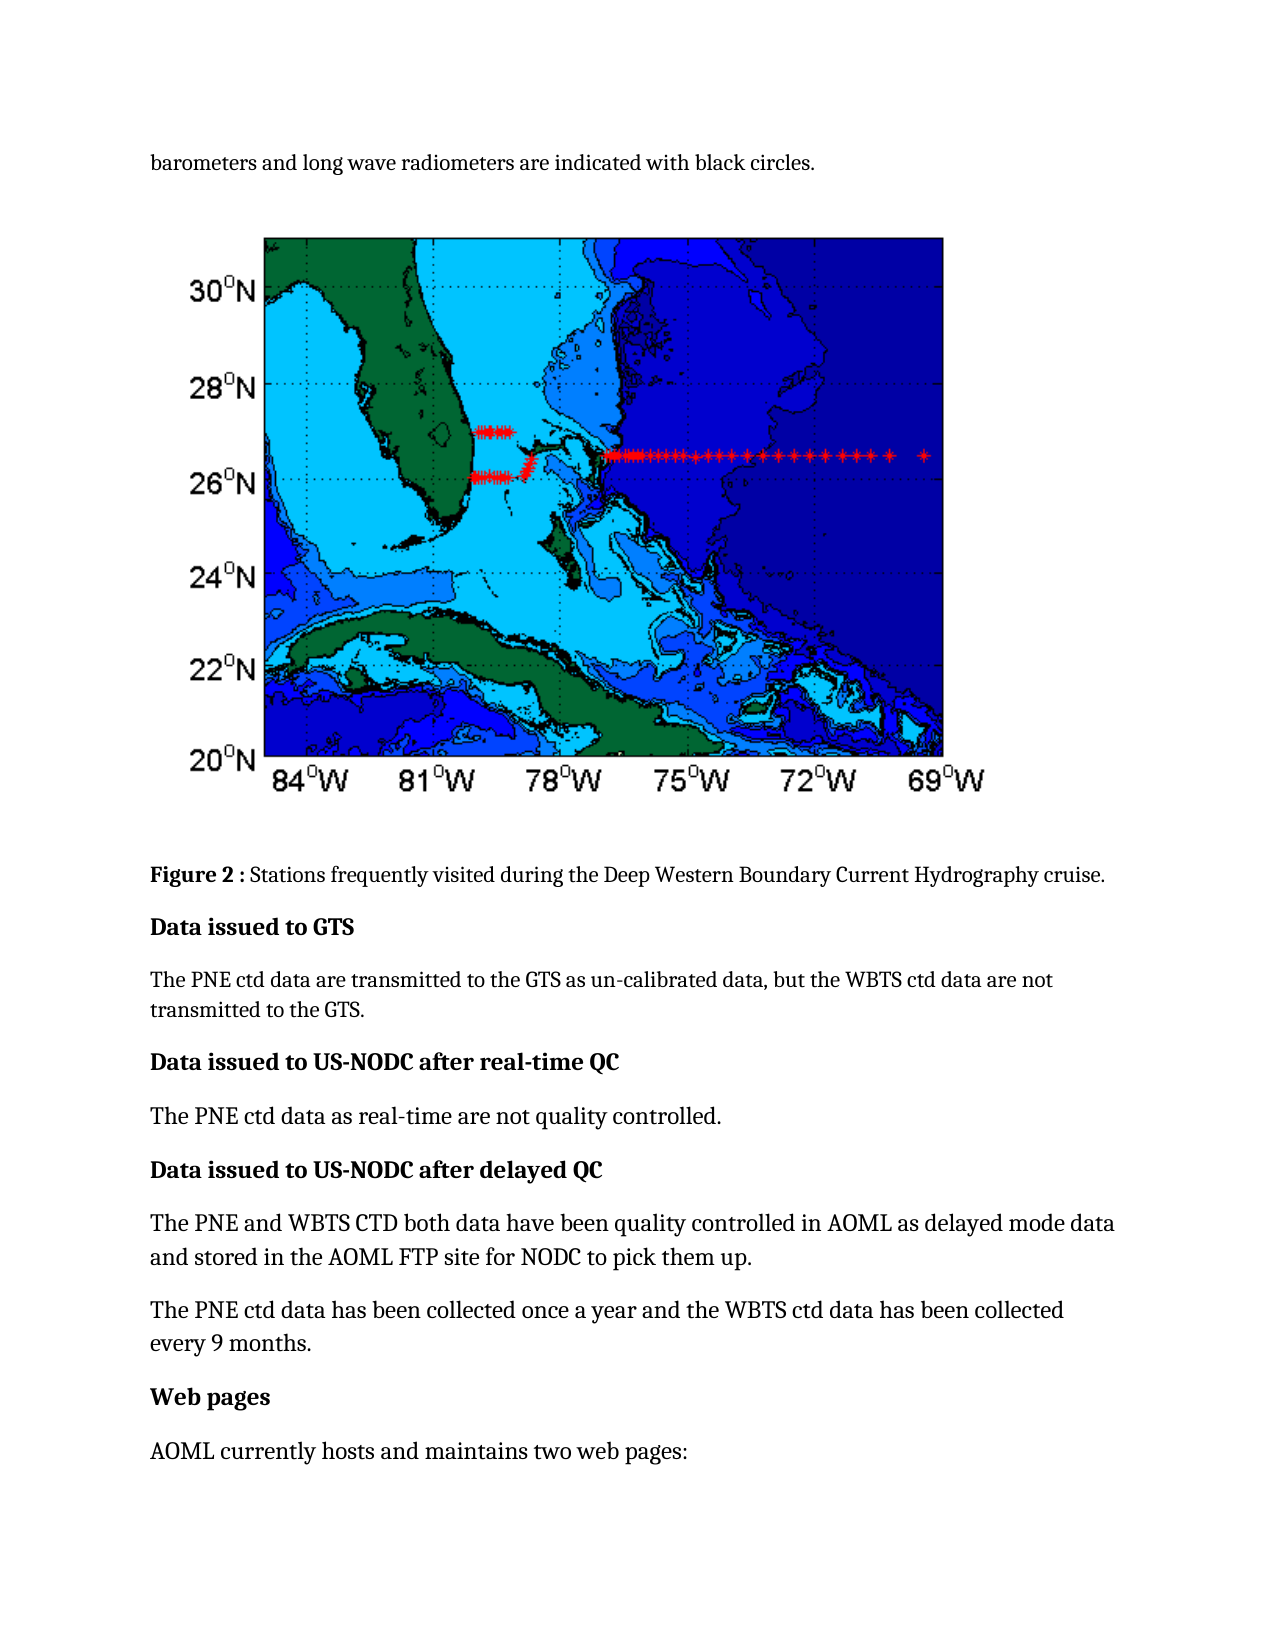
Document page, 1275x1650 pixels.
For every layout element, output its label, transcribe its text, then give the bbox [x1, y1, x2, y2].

text The PNE ctd data has been collected once a year and the WBTS ctd data has been collected every 9 months. [150, 1296, 1125, 1358]
text The PNE and WBTS CTD both data have been quality controlled in AOML as delayed mode data and stored in the AOML FTP site for NODC to pick them up. [150, 1209, 1125, 1271]
text AOML currently hosts and maintains two web pages: [150, 1437, 1125, 1466]
text The PNE ctd data are transmitted to the GTS as un-calibrated data, but the WBTS ctd data are not transmitted to the GTS. [150, 967, 1125, 1023]
text Data issued to US-NODC after delayed QC [150, 1156, 1125, 1184]
text Data issued to GTS [150, 913, 1125, 941]
text Web pages [150, 1383, 1125, 1412]
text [150, 150, 1125, 837]
text The PNE ctd data as real-time are not quality controlled. [150, 1102, 1125, 1130]
text Data issued to US-NODC after real-time QC [150, 1048, 1125, 1077]
picture [150, 180, 1025, 837]
text Figure 2 : Stations frequently visited during the Deep Western Boundary Current Hydrography cruise. [150, 862, 1125, 888]
